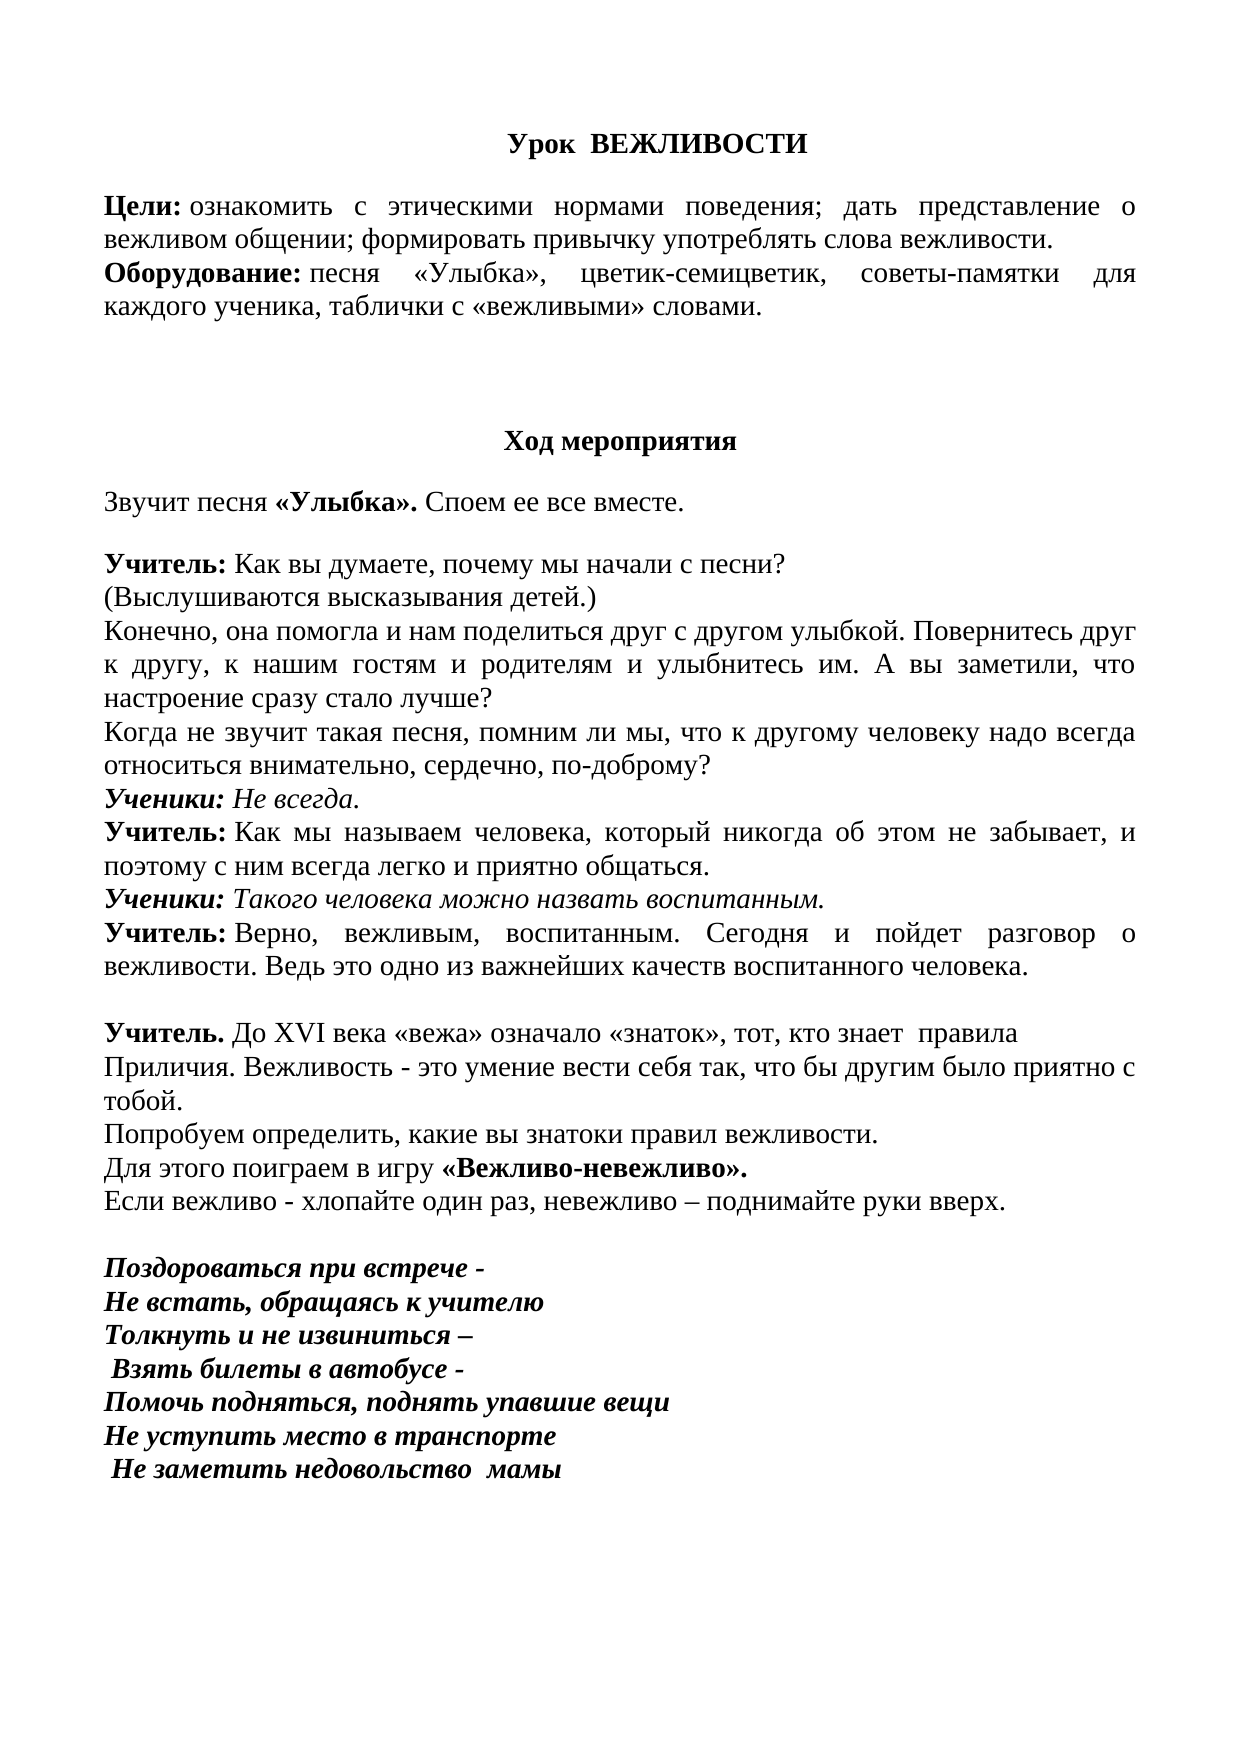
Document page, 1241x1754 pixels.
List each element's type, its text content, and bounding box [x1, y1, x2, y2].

text Не уступить место в транспорте [103, 1418, 1137, 1452]
text Ученики: Такого человека можно назвать воспитанным. [103, 881, 1137, 915]
text Не заметить недовольство мамы [103, 1452, 1137, 1485]
text Взять билеты в автобусе - Помочь подняться, поднять упавшие вещи [103, 1351, 1137, 1418]
text Учитель: Как мы называем человека, который никогда об этом не забывает, и поэтому с ним всегда легко и приятно общаться. [103, 814, 1137, 881]
text Попробуем определить, какие вы знатоки правил вежливости. [103, 1116, 1137, 1150]
text Звучит песня «Улыбка». Споем ее все вместе. [103, 484, 1137, 518]
text Учитель: Как вы думаете, почему мы начали с песни? [103, 546, 1137, 579]
text (Выслушиваются высказывания детей.) [103, 579, 1137, 613]
text Учитель. До XVI века «вежа» означало «знаток», тот, кто знает правила [103, 1016, 1137, 1049]
text Оборудование: песня «Улыбка», цветик-семицветик, советы-памятки для каждого ученика, таблички с «вежливыми» словами. [103, 255, 1137, 322]
text Учитель: Верно, вежливым, воспитанным. Сегодня и пойдет разговор о вежливости. Ведь это одно из важнейших качеств воспитанного человека. [103, 915, 1137, 982]
text Поздороваться при встрече - [103, 1250, 1137, 1284]
text Урок ВЕЖЛИВОСТИ [177, 126, 1137, 160]
text Когда не звучит такая песня, помним ли мы, что к другому человеку надо всегда относиться внимательно, сердечно, по-доброму? [103, 714, 1137, 781]
text Ученики: Не всегда. [103, 781, 1137, 814]
text Для этого поиграем в игру «Вежливо-невежливо». [103, 1150, 1137, 1183]
text Если вежливо - хлопайте один раз, невежливо – поднимайте руки вверх. [103, 1183, 1137, 1217]
text Не встать, обращаясь к учителю [103, 1284, 1137, 1317]
text Ход мероприятия [103, 423, 1137, 456]
text Приличия. Вежливость - это умение вести себя так, что бы другим было приятно с тобой. [103, 1049, 1137, 1116]
text Конечно, она помогла и нам поделиться друг с другом улыбкой. Повернитесь друг к другу, к нашим гостям и родителям и улыбнитесь им. А вы заметили, что настроение сразу стало лучше? [103, 613, 1137, 714]
text Толкнуть и не извиниться – [103, 1317, 1137, 1351]
text Цели: ознакомить с этическими нормами поведения; дать представление о вежливом общении; формировать привычку употреблять слова вежливости. [103, 188, 1137, 255]
